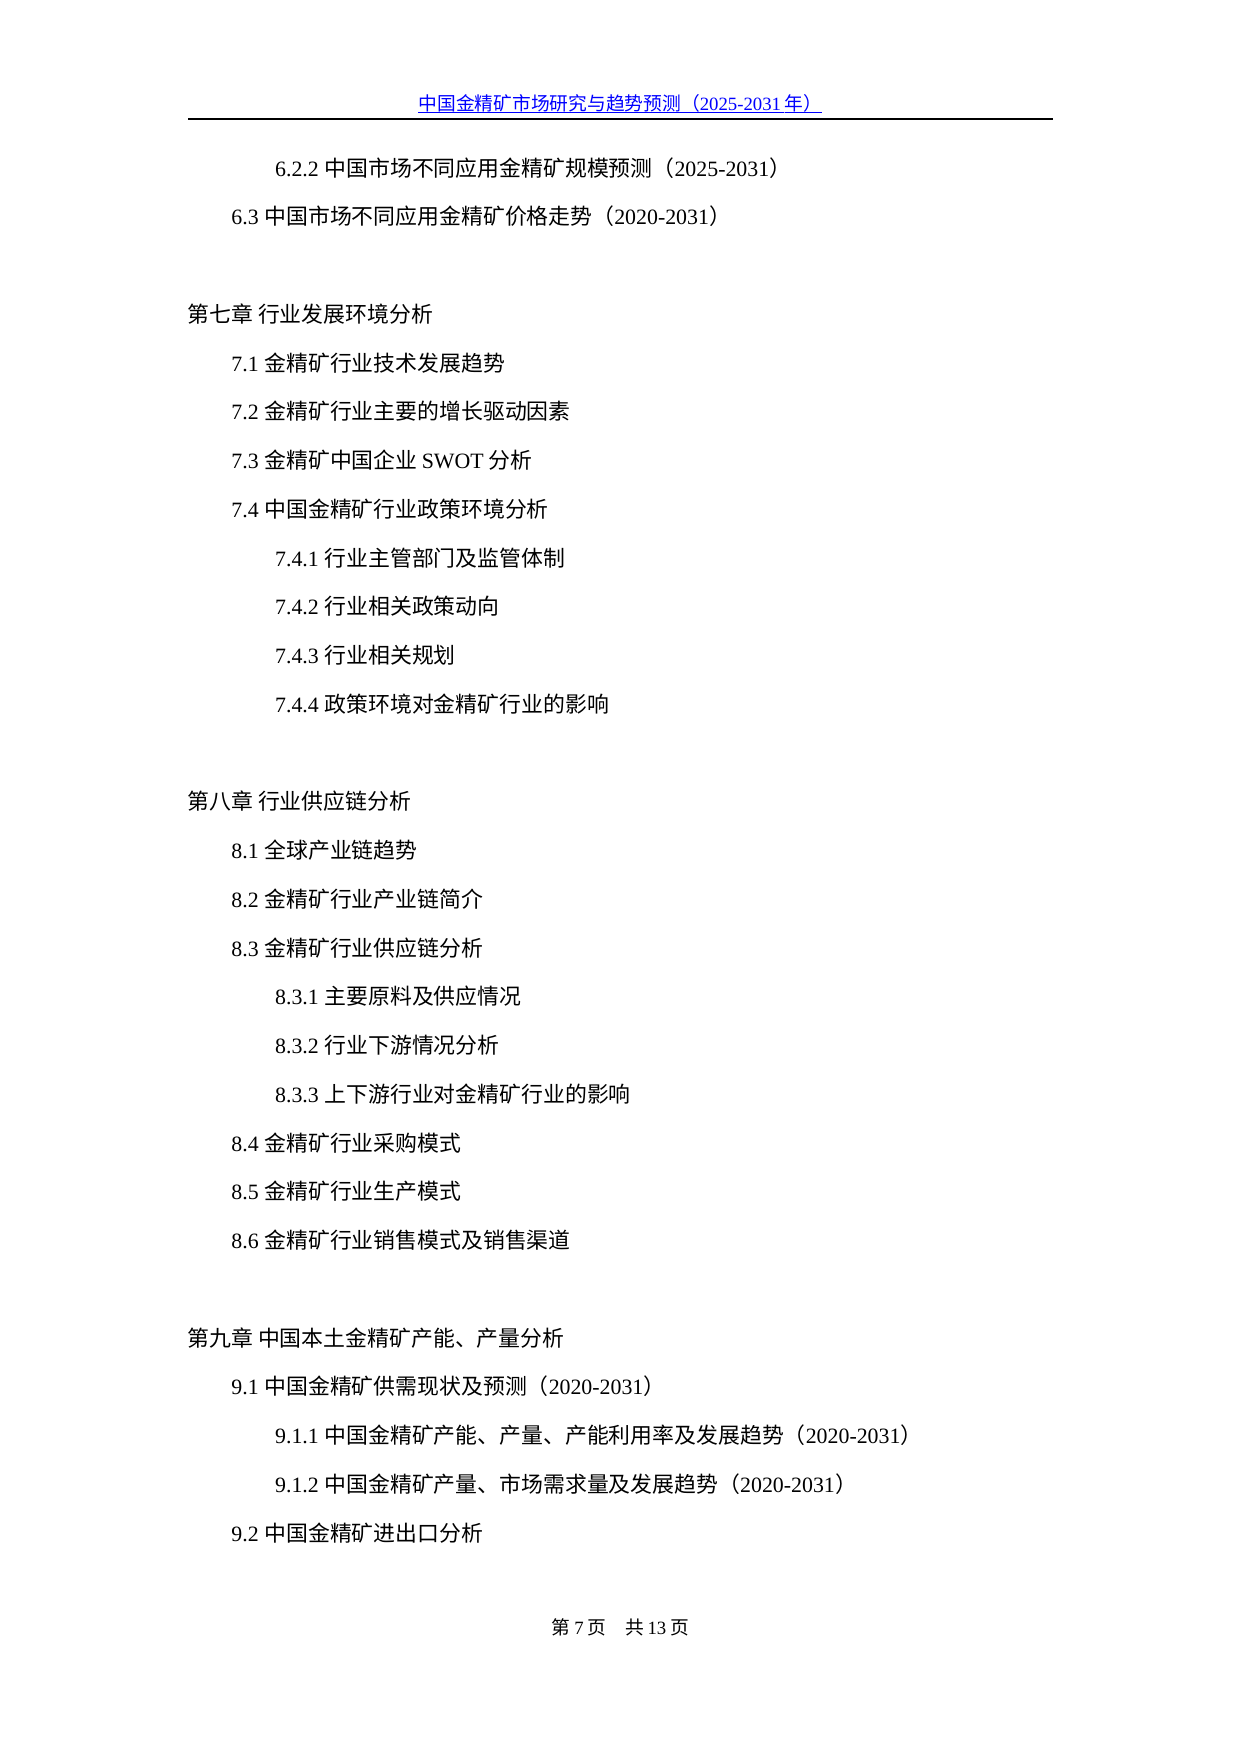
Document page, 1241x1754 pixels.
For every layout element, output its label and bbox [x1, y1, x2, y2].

text [187, 150, 1053, 1548]
